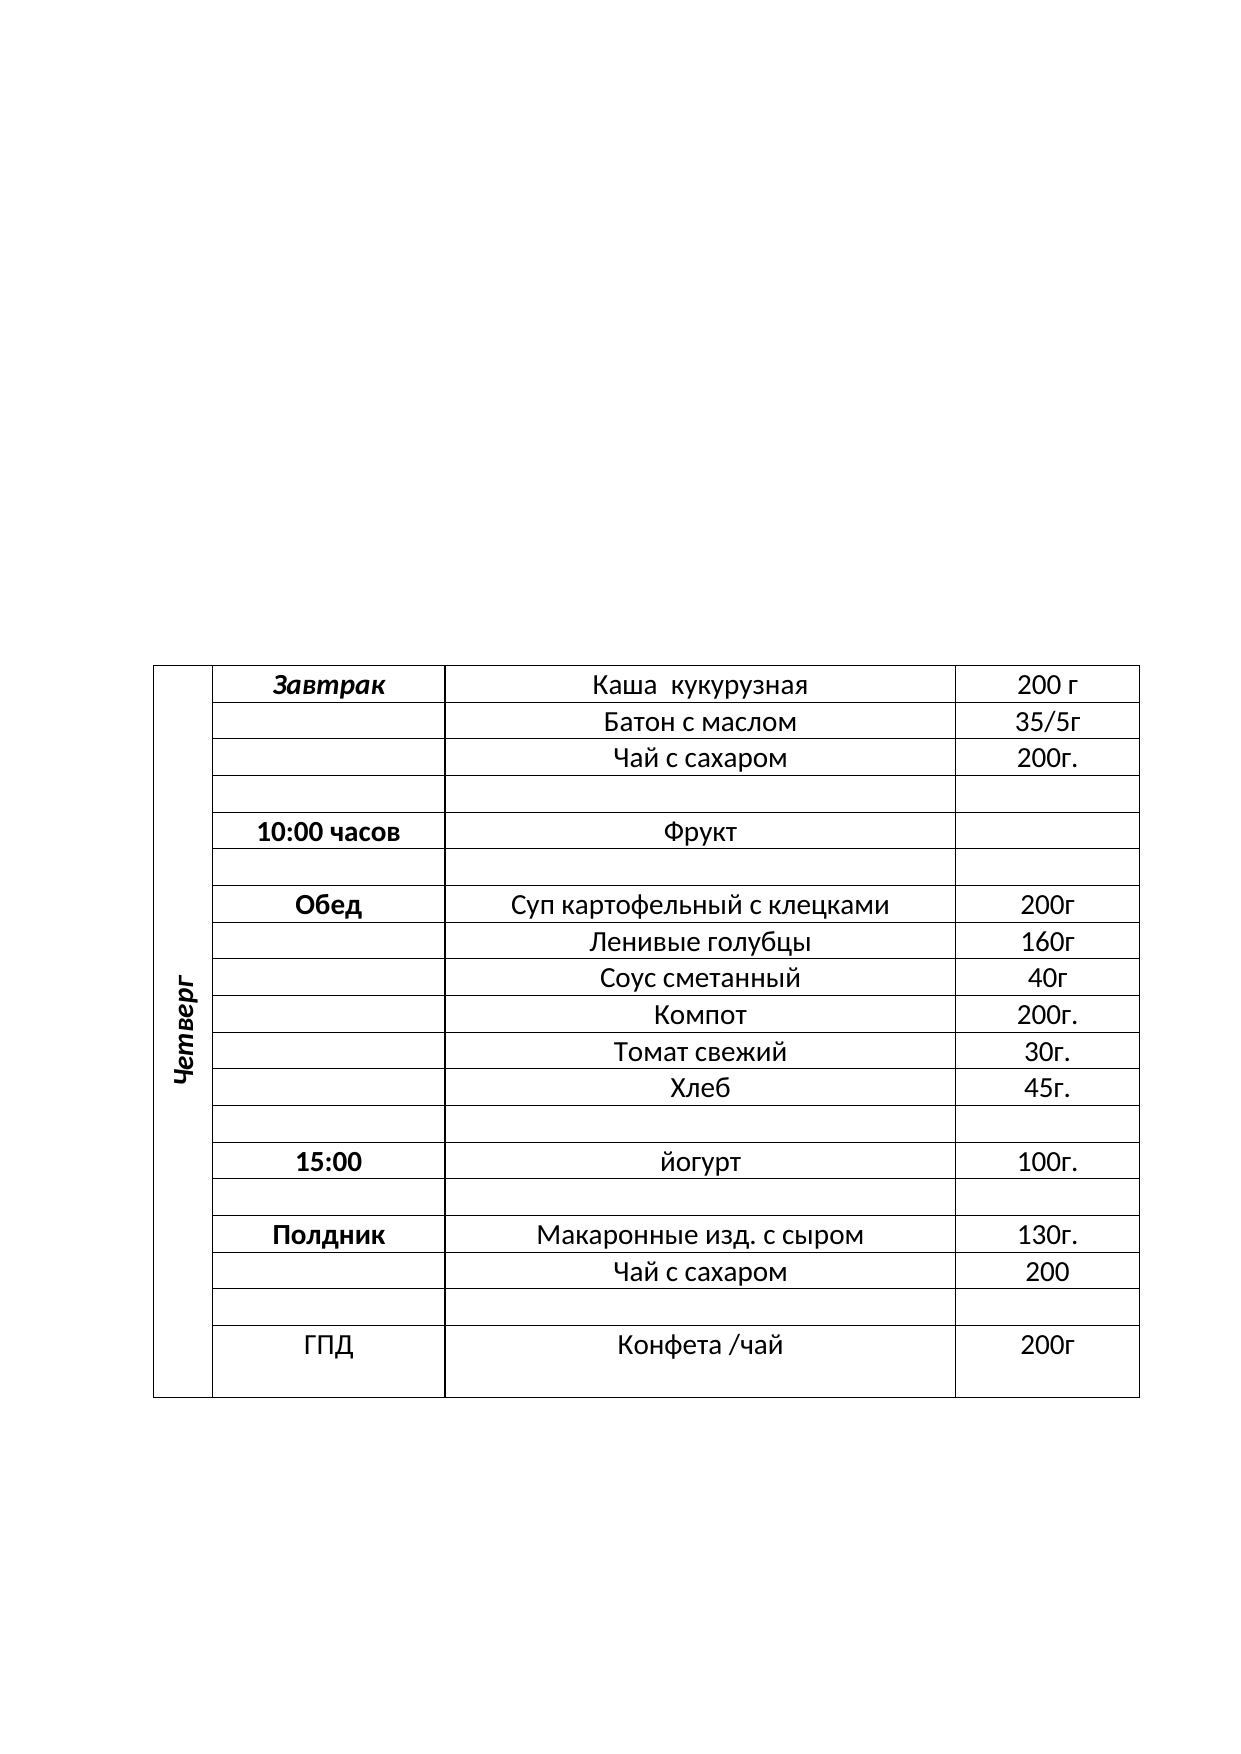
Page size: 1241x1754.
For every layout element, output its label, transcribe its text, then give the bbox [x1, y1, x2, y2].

table_cell [956, 1179, 1139, 1215]
table_cell 30г. [956, 1033, 1139, 1068]
table_cell 10:00 часов [213, 813, 444, 848]
table_cell 200 [956, 1253, 1139, 1288]
table_cell 45г. [956, 1069, 1139, 1105]
table_cell [956, 849, 1139, 885]
table_cell 40г [956, 959, 1139, 995]
table_cell [213, 739, 444, 775]
table_cell Хлеб [446, 1069, 955, 1105]
table_cell [956, 813, 1139, 848]
table_cell [446, 1289, 955, 1325]
table_cell ГПД [213, 1326, 444, 1397]
table_cell [956, 1106, 1139, 1142]
table_cell 15:00 [213, 1143, 444, 1178]
table_cell Батон с маслом [446, 703, 955, 738]
table_cell йогурт [446, 1143, 955, 1178]
table_cell [446, 776, 955, 812]
table_cell [213, 1069, 444, 1105]
table_cell [213, 776, 444, 812]
table_cell 200г [956, 886, 1139, 922]
table_cell 130г. [956, 1216, 1139, 1252]
table_header 200 г [956, 666, 1139, 702]
table_header Завтрак [213, 666, 444, 702]
table_cell Макаронные изд. с сыром [446, 1216, 955, 1252]
table_cell [956, 776, 1139, 812]
table_cell [213, 1179, 444, 1215]
table_cell 160г [956, 923, 1139, 958]
table_cell Соус сметанный [446, 959, 955, 995]
table_cell Чай с сахаром [446, 739, 955, 775]
table_cell Суп картофельный с клецками [446, 886, 955, 922]
table_cell Фрукт [446, 813, 955, 848]
table_cell 100г. [956, 1143, 1139, 1178]
table_cell Компот [446, 996, 955, 1032]
table_cell [213, 1106, 444, 1142]
table_cell Конфета /чай [446, 1326, 955, 1397]
table_cell [213, 703, 444, 738]
table_cell [213, 996, 444, 1032]
table_cell [213, 1033, 444, 1068]
table_cell Обед [213, 886, 444, 922]
table_cell 35/5г [956, 703, 1139, 738]
table_cell [446, 1106, 955, 1142]
table_cell Полдник [213, 1216, 444, 1252]
table_cell 200г [956, 1326, 1139, 1397]
table_cell Томат свежий [446, 1033, 955, 1068]
table_cell [213, 1289, 444, 1325]
table_header Четверг [154, 666, 212, 1397]
table_cell [956, 1289, 1139, 1325]
table_cell [213, 959, 444, 995]
table_cell [213, 849, 444, 885]
table_cell 200г. [956, 996, 1139, 1032]
table_cell [213, 1253, 444, 1288]
table_cell 200г. [956, 739, 1139, 775]
table_cell Ленивые голубцы [446, 923, 955, 958]
table_cell [446, 849, 955, 885]
table_header Каша кукурузная [446, 666, 955, 702]
table_cell [213, 923, 444, 958]
table_cell Чай с сахаром [446, 1253, 955, 1288]
table_cell [446, 1179, 955, 1215]
